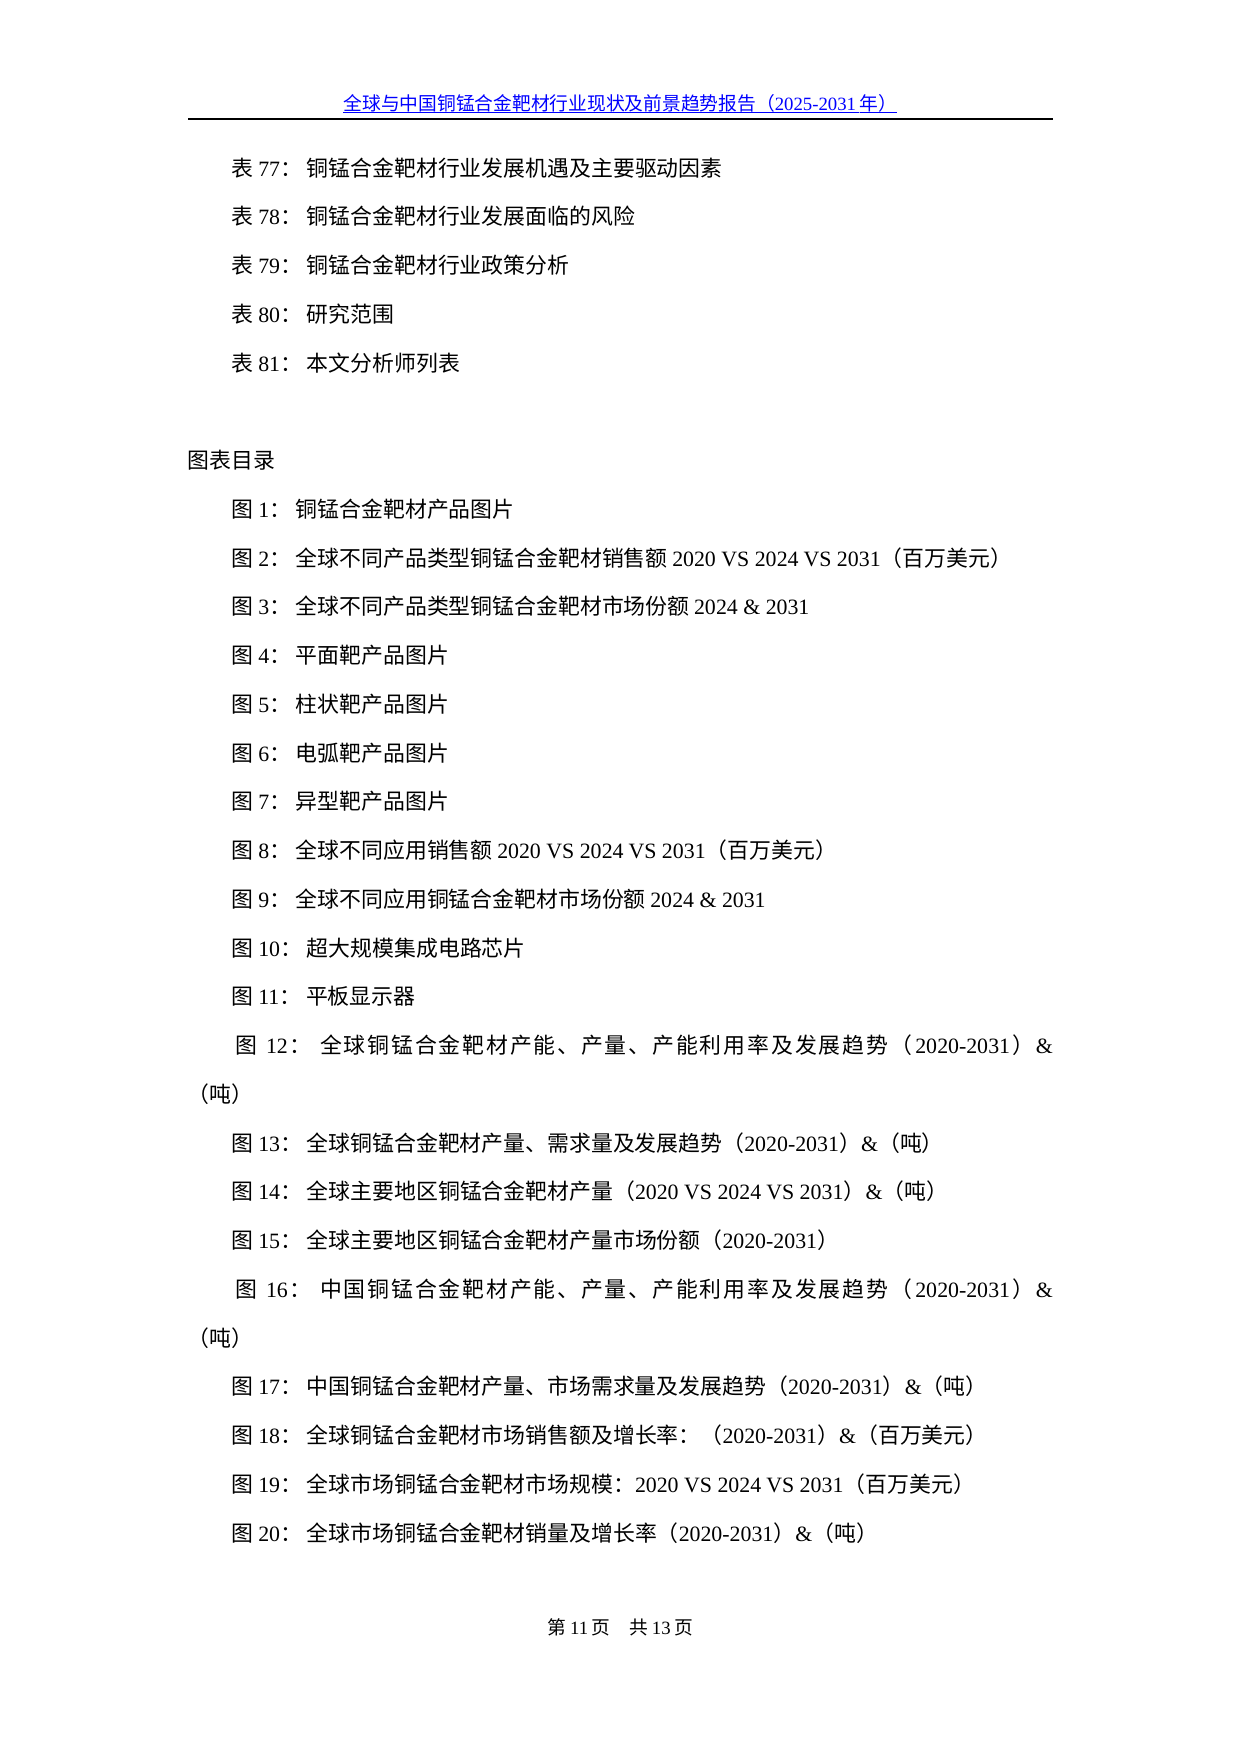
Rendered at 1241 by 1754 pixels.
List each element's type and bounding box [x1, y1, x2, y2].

text [187, 150, 1053, 1548]
